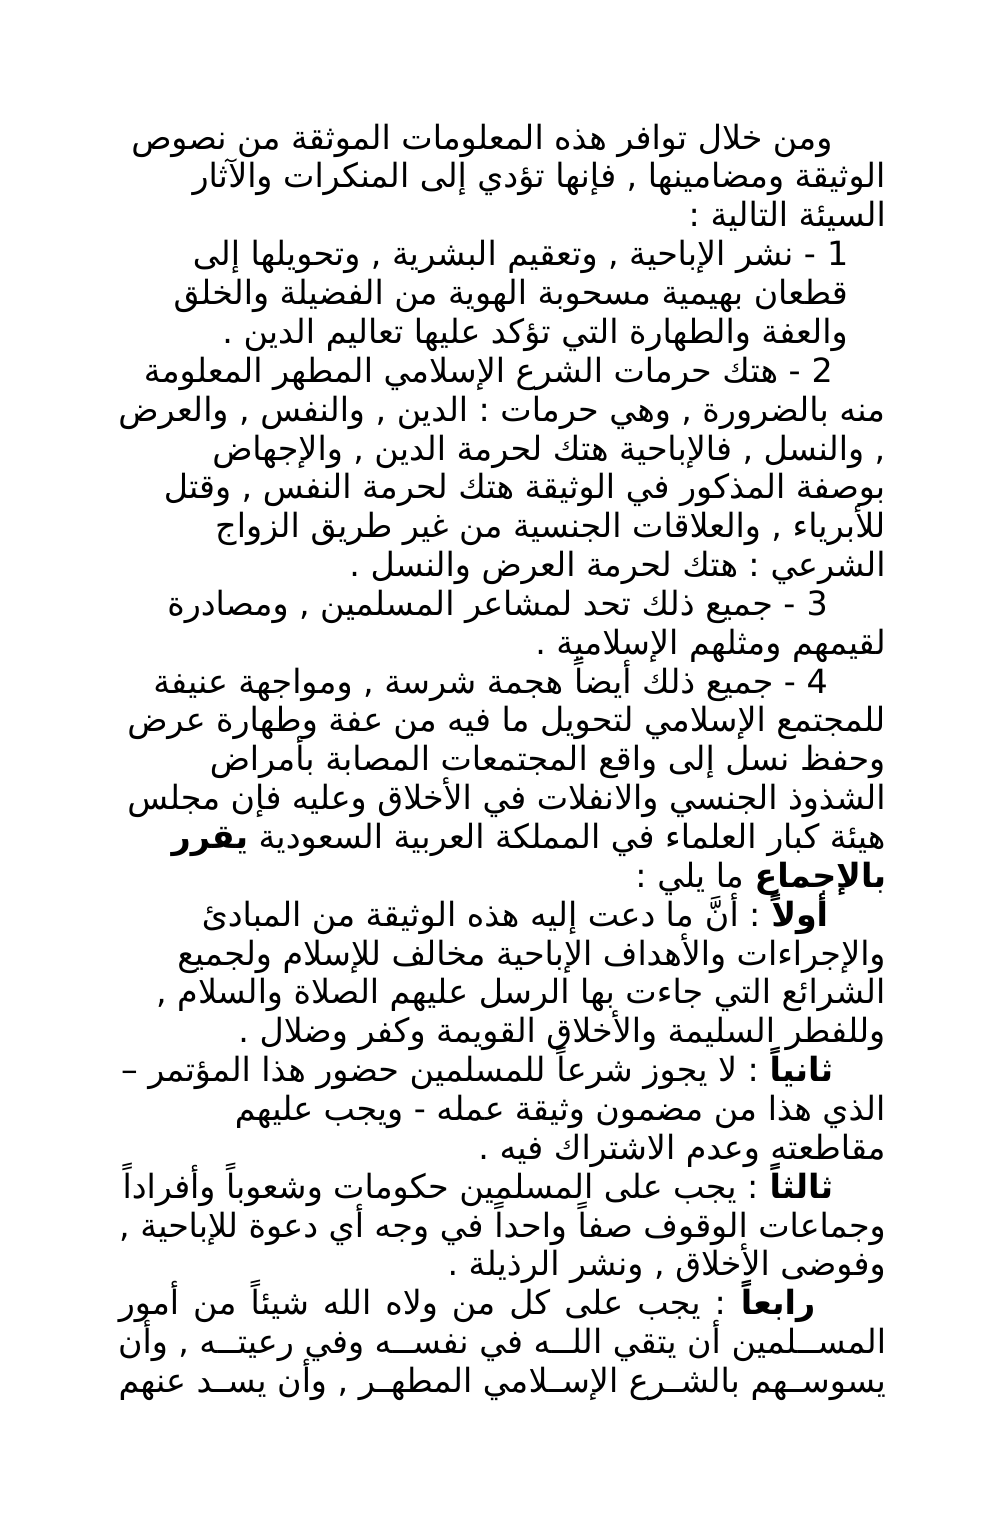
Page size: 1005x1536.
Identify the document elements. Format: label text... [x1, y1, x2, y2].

text ثالثاً : يجب على المسلمين حكومات وشعوباً وأفراداً وجماعات الوقوف صفاً واحداً في وجه أي دعوة للإباحية , وفوضى الأخلاق , ونشر الرذيلة . [118, 1167, 886, 1284]
text 1 - نشر الإباحية , وتعقيم البشرية , وتحويلها إلى قطعان بهيمية مسحوبة الهوية من الفضيلة والخلق والعفة والطهارة التي تؤكد عليها تعاليم الدين . [118, 235, 848, 351]
text ومن خلال توافر هذه المعلومات الموثقة من نصوص الوثيقة ومضامينها , فإنها تؤدي إلى المنكرات والآثار السيئة التالية : [118, 118, 886, 235]
text 2 - هتك حرمات الشرع الإسلامي المطهر المعلومة منه بالضرورة , وهي حرمات : الدين , والنفس , والعرض , والنسل , فالإباحية هتك لحرمة الدين , والإجهاض بوصفة المذكور في الوثيقة هتك لحرمة النفس , وقتل للأبرياء , والعلاقات الجنسية من غير طريق الزواج الشرعي : هتك لحرمة العرض والنسل . [118, 351, 886, 584]
text ثانياً : لا يجوز شرعاً للمسلمين حضور هذا المؤتمر – الذي هذا من مضمون وثيقة عمله - ويجب عليهم مقاطعته وعدم الاشتراك فيه . [118, 1051, 886, 1167]
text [118, 1284, 886, 1400]
text 4 - جميع ذلك أيضاً هجمة شرسة , ومواجهة عنيفة للمجتمع الإسلامي لتحويل ما فيه من عفة وطهارة عرض وحفظ نسل إلى واقع المجتمعات المصابة بأمراض الشذوذ الجنسي والانفلات في الأخلاق وعليه فإن مجلس هيئة كبار العلماء في المملكة العربية السعودية يقرر بالإجماع ما يلي : [118, 662, 886, 895]
text أولاً : أنَّ ما دعت إليه هذه الوثيقة من المبادئ والإجراءات والأهداف الإباحية مخالف للإسلام ولجميع الشرائع التي جاءت بها الرسل عليهم الصلاة والسلام , وللفطر السليمة والأخلاق القويمة وكفر وضلال . [118, 895, 886, 1051]
text 3 - جميع ذلك تحد لمشاعر المسلمين , ومصادرة لقيمهم ومثلهم الإسلامية . [118, 584, 886, 662]
